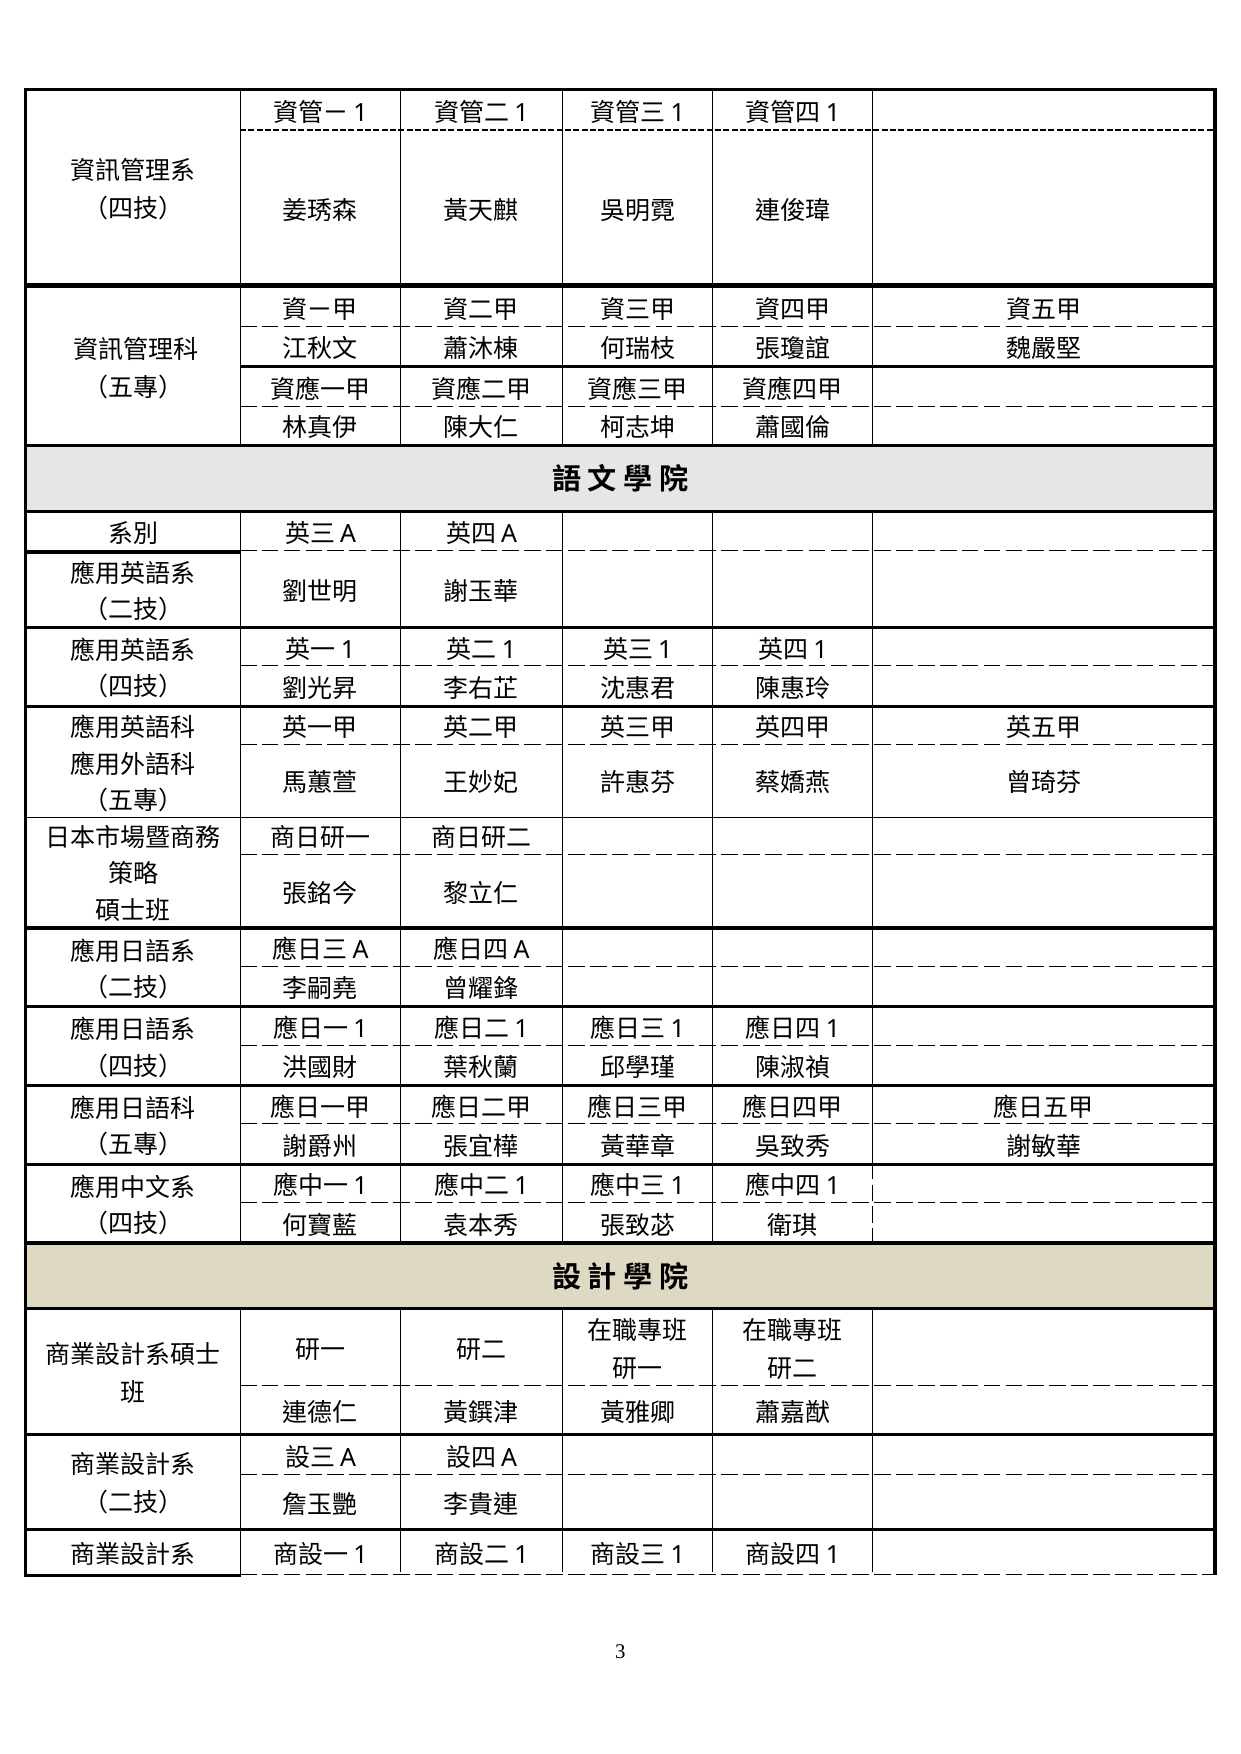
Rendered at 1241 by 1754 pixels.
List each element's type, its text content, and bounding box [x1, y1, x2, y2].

table_cell 資ㄧ甲 [241, 288, 400, 326]
table_cell 設三A [241, 1436, 400, 1474]
table_cell 邱學瑾 [563, 1045, 712, 1084]
table_cell 在職專班 研一 [563, 1310, 712, 1385]
table_cell 應日 [241, 1087, 400, 1123]
table_cell 商日研二 [401, 818, 562, 854]
table_cell 應中三1 [563, 1166, 712, 1202]
table_cell [563, 930, 712, 966]
table_cell [713, 854, 872, 926]
table_cell 英四A [401, 513, 562, 550]
table_cell [873, 854, 1213, 926]
table_cell 張銘今 [241, 854, 400, 926]
table_cell 詹玉艷 [241, 1474, 400, 1527]
table_cell 應日五甲 [873, 1087, 1213, 1123]
table_cell 姜琇森 [241, 129, 400, 283]
table_cell 資 [563, 288, 712, 326]
table_cell 應日四甲 [713, 1087, 872, 1123]
table_cell 資管三1 [563, 91, 712, 129]
table_cell 資 [401, 288, 562, 326]
table_cell 魏嚴堅 [873, 326, 1213, 365]
table_cell 資 [873, 288, 1213, 326]
table_cell 何瑞枝 [563, 326, 712, 365]
table_cell 袁本秀 [401, 1202, 562, 1241]
table_cell [563, 550, 712, 626]
table_cell 李貴連 [401, 1474, 562, 1527]
table_cell [563, 1436, 712, 1474]
table_cell 資管二1 [401, 91, 562, 129]
table_cell 應中一1 [241, 1166, 400, 1202]
table_cell 連德仁 [241, 1385, 400, 1433]
table_cell 在職專班 研二 [713, 1310, 872, 1385]
table_cell [873, 1166, 1213, 1202]
table_cell 資應三甲 [563, 368, 712, 406]
table_cell 英四甲 [713, 708, 872, 744]
table_cell [873, 1310, 1213, 1385]
table_cell 英三甲 [563, 708, 712, 744]
table_cell 王妙妃 [401, 744, 562, 817]
table_cell [563, 1474, 712, 1527]
table_cell 江秋文 [241, 326, 400, 365]
table_cell 英 [241, 708, 400, 744]
table_cell [873, 1202, 1213, 1241]
table_cell 資 [713, 288, 872, 326]
table_cell 黃華章 [563, 1123, 712, 1163]
table_cell 葉秋蘭 [401, 1045, 562, 1084]
table_cell 研一 [241, 1310, 400, 1385]
table_cell [713, 550, 872, 626]
table_cell 衛琪 [713, 1202, 872, 1241]
table_cell 日本市場暨商務策略 碩士班 [27, 818, 240, 926]
table_cell [563, 513, 712, 550]
table_cell [873, 1045, 1213, 1084]
table_cell 馬蕙萱 [241, 744, 400, 817]
table_cell 李嗣堯 [241, 966, 400, 1005]
table_cell 資應一甲 [241, 368, 400, 406]
table_cell 陳惠玲 [713, 665, 872, 705]
table_cell 資應四甲 [713, 368, 872, 406]
table_cell [873, 930, 1213, 966]
table_cell 謝敏華 [873, 1123, 1213, 1163]
table_cell 應中二1 [401, 1166, 562, 1202]
table_cell [873, 1385, 1213, 1433]
table_cell [713, 818, 872, 854]
table_cell 張瓊誼 [713, 326, 872, 365]
table_cell 黃天麒 [401, 129, 562, 283]
table_cell 英二1 [401, 629, 562, 665]
table_cell 蔡嬌燕 [713, 744, 872, 817]
table_cell 應日三甲 [563, 1087, 712, 1123]
table_cell [873, 1531, 1213, 1574]
table_cell 商設二1 [400, 1531, 562, 1574]
table_cell [713, 513, 872, 550]
table_cell 系別 [27, 513, 240, 550]
table_cell 劉光昇 [241, 665, 400, 705]
table_cell 張宜樺 [401, 1123, 562, 1163]
table_cell 應用日語系 （二技） [27, 930, 240, 1005]
table_cell [873, 818, 1213, 854]
table_cell [713, 1436, 872, 1474]
table_cell 何寶藍 [241, 1202, 400, 1241]
table_cell 英三1 [563, 629, 712, 665]
table_cell [713, 1474, 872, 1527]
table_cell 應用中文系 （四技） [27, 1166, 240, 1241]
table_cell [713, 966, 872, 1005]
table_cell [873, 513, 1213, 550]
table_cell 資應二甲 [401, 368, 562, 406]
table_cell [873, 1474, 1213, 1527]
table_cell 柯志坤 [563, 406, 712, 444]
table_cell 商業設計系 （二技） [27, 1436, 240, 1527]
table_cell [873, 406, 1213, 444]
table_cell 曾琦芬 [873, 744, 1213, 817]
table_cell 商業設計系 （四技） [27, 1531, 240, 1574]
table_cell [563, 966, 712, 1005]
table_cell 林真伊 [241, 406, 400, 444]
table_cell [873, 129, 1213, 283]
table_cell 應日 [401, 1087, 562, 1123]
table_cell [873, 1008, 1213, 1044]
table_cell 應用日語系 （四技） [27, 1008, 240, 1084]
table_cell 應用英語科 應用外語科 （五專） [27, 708, 240, 817]
table_cell [873, 1436, 1213, 1474]
table_cell 君 [563, 665, 712, 705]
table_cell 英三A [241, 513, 400, 550]
table_cell 設四A [401, 1436, 562, 1474]
table_cell 陳大仁 [401, 406, 562, 444]
table_cell 黎立仁 [401, 854, 562, 926]
table_cell 語 文 學 院 [27, 447, 1213, 510]
table_cell 資訊管理科 （五專） [27, 288, 240, 444]
table_cell 蕭國倫 [713, 406, 872, 444]
table_cell [873, 966, 1213, 1005]
table_cell 許惠芬 [563, 744, 712, 817]
table_cell 資訊管理系 （四技） [27, 91, 240, 283]
table_cell 應日四1 [713, 1008, 872, 1044]
table_cell 設 計 學 院 [27, 1245, 1213, 1307]
table_cell 洪國財 [241, 1045, 400, 1084]
table_cell 黃鐉津 [401, 1385, 562, 1433]
table_cell 應用英語系 （二技） [27, 554, 240, 626]
table_cell [563, 854, 712, 926]
table_cell 商設三1 [562, 1531, 713, 1574]
table_cell 資管ㄧ1 [241, 91, 400, 129]
table_cell 張致苾 [563, 1202, 712, 1241]
table_cell 商日研一 [241, 818, 400, 854]
table_cell 英五甲 [873, 708, 1213, 744]
table_cell 應日四A [401, 930, 562, 966]
table_cell 蕭嘉猷 [713, 1385, 872, 1433]
table_cell 謝玉華 [401, 550, 562, 626]
table_cell 曾耀鋒 [401, 966, 562, 1005]
table_cell 應日二1 [401, 1008, 562, 1044]
table_cell 應日三1 [563, 1008, 712, 1044]
table_cell 英一1 [241, 629, 400, 665]
table_cell 應日三A [241, 930, 400, 966]
table_cell [873, 550, 1213, 626]
table_cell [713, 930, 872, 966]
table_cell 應日一1 [241, 1008, 400, 1044]
table_cell [873, 629, 1213, 665]
table_cell 吳致秀 [713, 1123, 872, 1163]
table_cell [873, 665, 1213, 705]
table_cell 商業設計系碩士班 [27, 1310, 240, 1433]
table_cell 黃雅卿 [563, 1385, 712, 1433]
table_cell 連俊瑋 [713, 129, 872, 283]
table_cell 商設一1 [241, 1531, 400, 1574]
table_cell 陳淑禎 [713, 1045, 872, 1084]
table_cell 應用日語科 （五專） [27, 1087, 240, 1163]
table_cell 資管四1 [713, 91, 872, 129]
table_cell [873, 368, 1213, 406]
table_cell 劉世明 [241, 550, 400, 626]
table_cell [563, 818, 712, 854]
table_cell 吳明霓 [563, 129, 712, 283]
table_cell 蕭沐棟 [401, 326, 562, 365]
table_cell 應中四1 [713, 1166, 872, 1202]
table_cell 商設四1 [713, 1531, 872, 1574]
table_cell 英四1 [713, 629, 872, 665]
table_cell 謝爵州 [241, 1123, 400, 1163]
table_cell [873, 91, 1213, 129]
table_cell 李右芷 [401, 665, 562, 705]
table_cell 研二 [401, 1310, 562, 1385]
table_cell 應用英語系 （四技） [27, 629, 240, 705]
table_cell 英 [401, 708, 562, 744]
